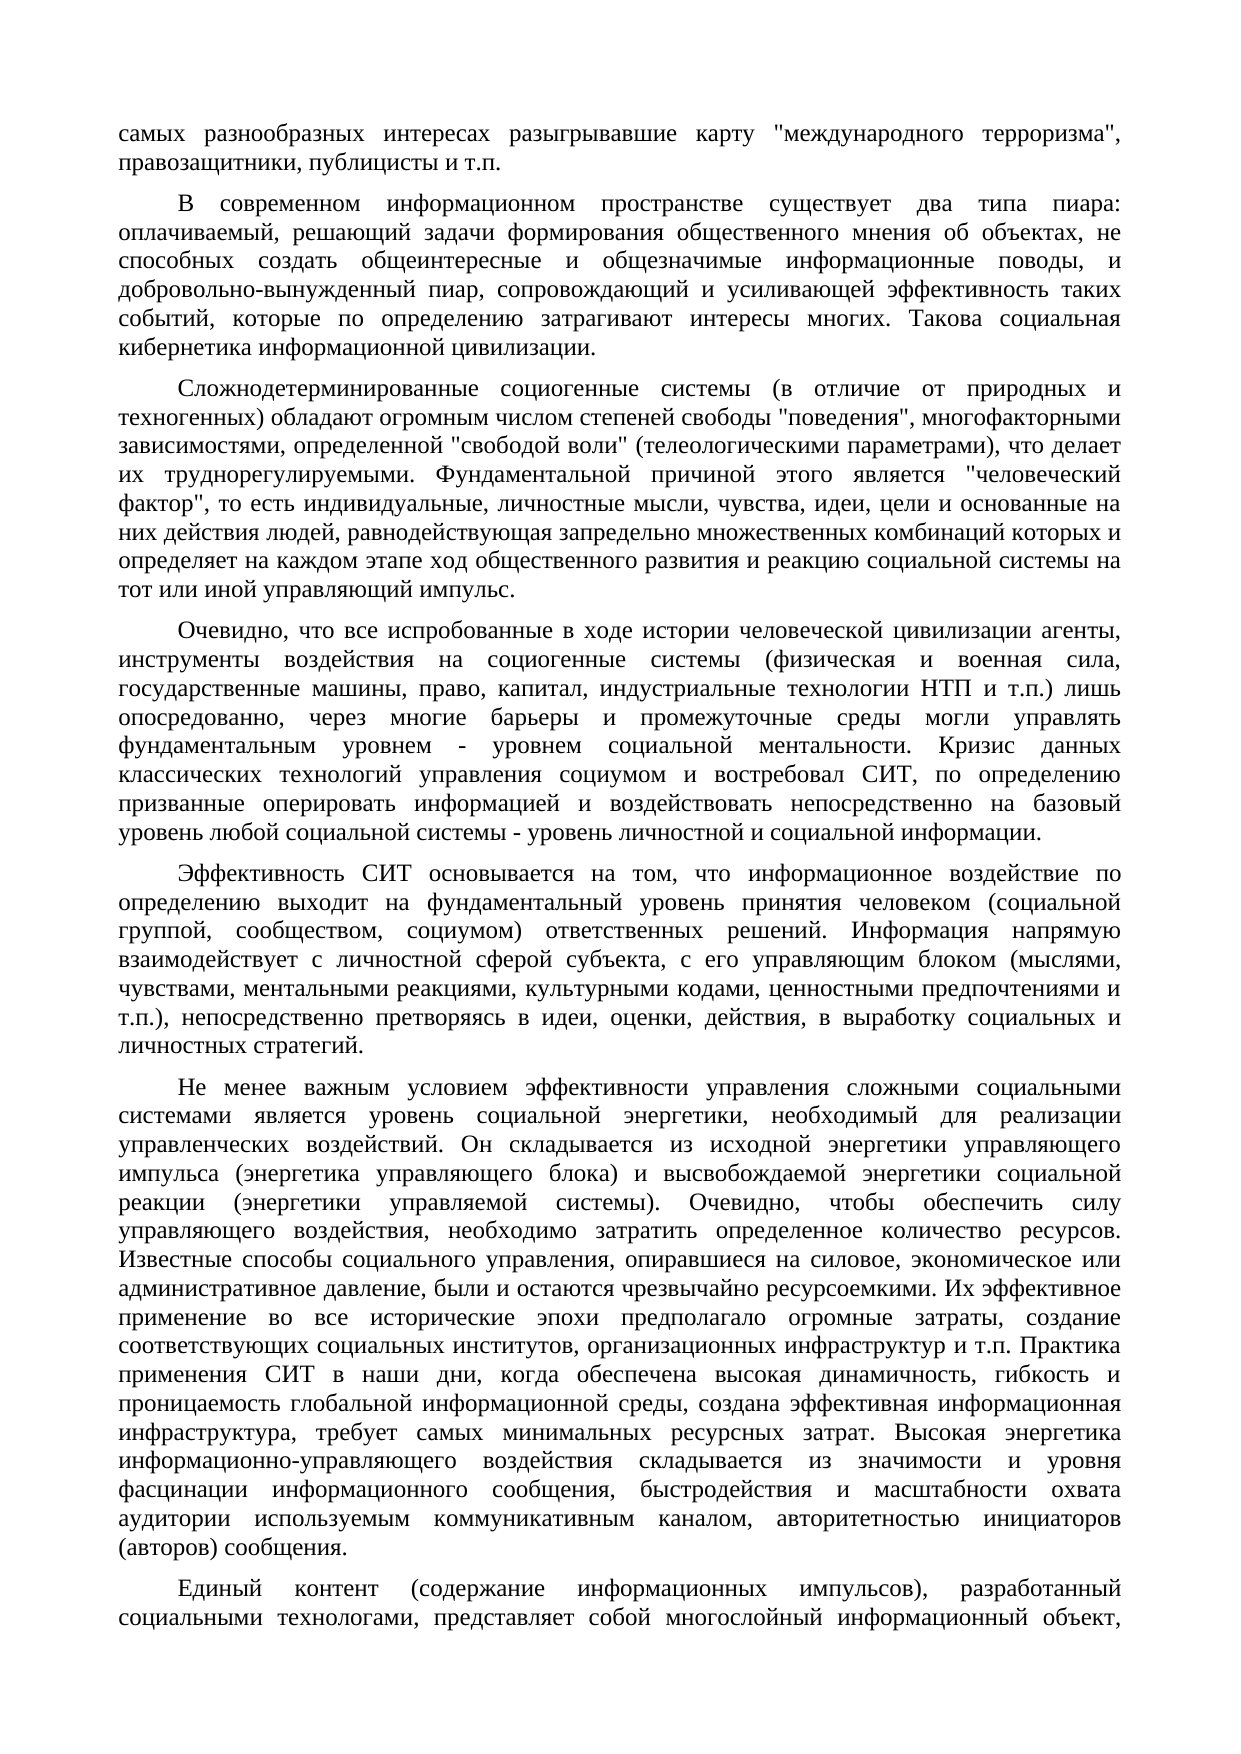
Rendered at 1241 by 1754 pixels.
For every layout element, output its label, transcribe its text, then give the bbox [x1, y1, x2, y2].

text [118, 1573, 1122, 1631]
text В современном информационном пространстве существует два типа пиара: оплачиваемый, решающий задачи формирования общественного мнения об объектах, не способных создать общеинтересные и общезначимые информационные поводы, и добровольно-вынужденный пиар, сопровождающий и усиливающей эффективность таких событий, которые по определению затрагивают интересы многих. Такова социальная кибернетика информационной цивилизации. [118, 188, 1122, 361]
text Не менее важным условием эффективности управления сложными социальными системами является уровень социальной энергетики, необходимый для реализации управленческих воздействий. Он складывается из исходной энергетики управляющего импульса (энергетика управляющего блока) и высвобождаемой энергетики социальной реакции (энергетики управляемой системы). Очевидно, чтобы обеспечить силу управляющего воздействия, необходимо затратить определенное количество ресурсов. Известные способы социального управления, опиравшиеся на силовое, экономическое или административное давление, были и остаются чрезвычайно ресурсоемкими. Их эффективное применение во все исторические эпохи предполагало огромные затраты, создание соответствующих социальных институтов, организационных инфраструктур и т.п. Практика применения СИТ в наши дни, когда обеспечена высокая динамичность, гибкость и проницаемость глобальной информационной среды, создана эффективная информационная инфраструктура, требует самых минимальных ресурсных затрат. Высокая энергетика информационно-управляющего воздействия складывается из значимости и уровня фасцинации информационного сообщения, быстродействия и масштабности охвата аудитории используемым коммуникативным каналом, авторитетностью инициаторов (авторов) сообщения. [118, 1072, 1122, 1561]
text Очевидно, что все испробованные в ходе истории человеческой цивилизации агенты, инструменты воздействия на социогенные системы (физическая и военная сила, государственные машины, право, капитал, индустриальные технологии НТП и т.п.) лишь опосредованно, через многие барьеры и промежуточные среды могли управлять фундаментальным уровнем - уровнем социальной ментальности. Кризис данных классических технологий управления социумом и востребовал СИТ, по определению призванные оперировать информацией и воздействовать непосредственно на базовый уровень любой социальной системы - уровень личностной и социальной информации. [118, 616, 1122, 846]
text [118, 118, 1122, 176]
text Эффективность СИТ основывается на том, что информационное воздействие по определению выходит на фундаментальный уровень принятия человеком (социальной группой, сообществом, социумом) ответственных решений. Информация напрямую взаимодействует с личностной сферой субъекта, с его управляющим блоком (мыслями, чувствами, ментальными реакциями, культурными кодами, ценностными предпочтениями и т.п.), непосредственно претворяясь в идеи, оценки, действия, в выработку социальных и личностных стратегий. [118, 858, 1122, 1059]
text Сложнодетерминированные социогенные системы (в отличие от природных и техногенных) обладают огромным числом степеней свободы "поведения", многофакторными зависимостями, определенной "свободой воли" (телеологическими параметрами), что делает их труднорегулируемыми. Фундаментальной причиной этого является "человеческий фактор", то есть индивидуальные, личностные мысли, чувства, идеи, цели и основанные на них действия людей, равнодействующая запредельно множественных комбинаций которых и определяет на каждом этапе ход общественного развития и реакцию социальной системы на тот или иной управляющий импульс. [118, 373, 1122, 603]
